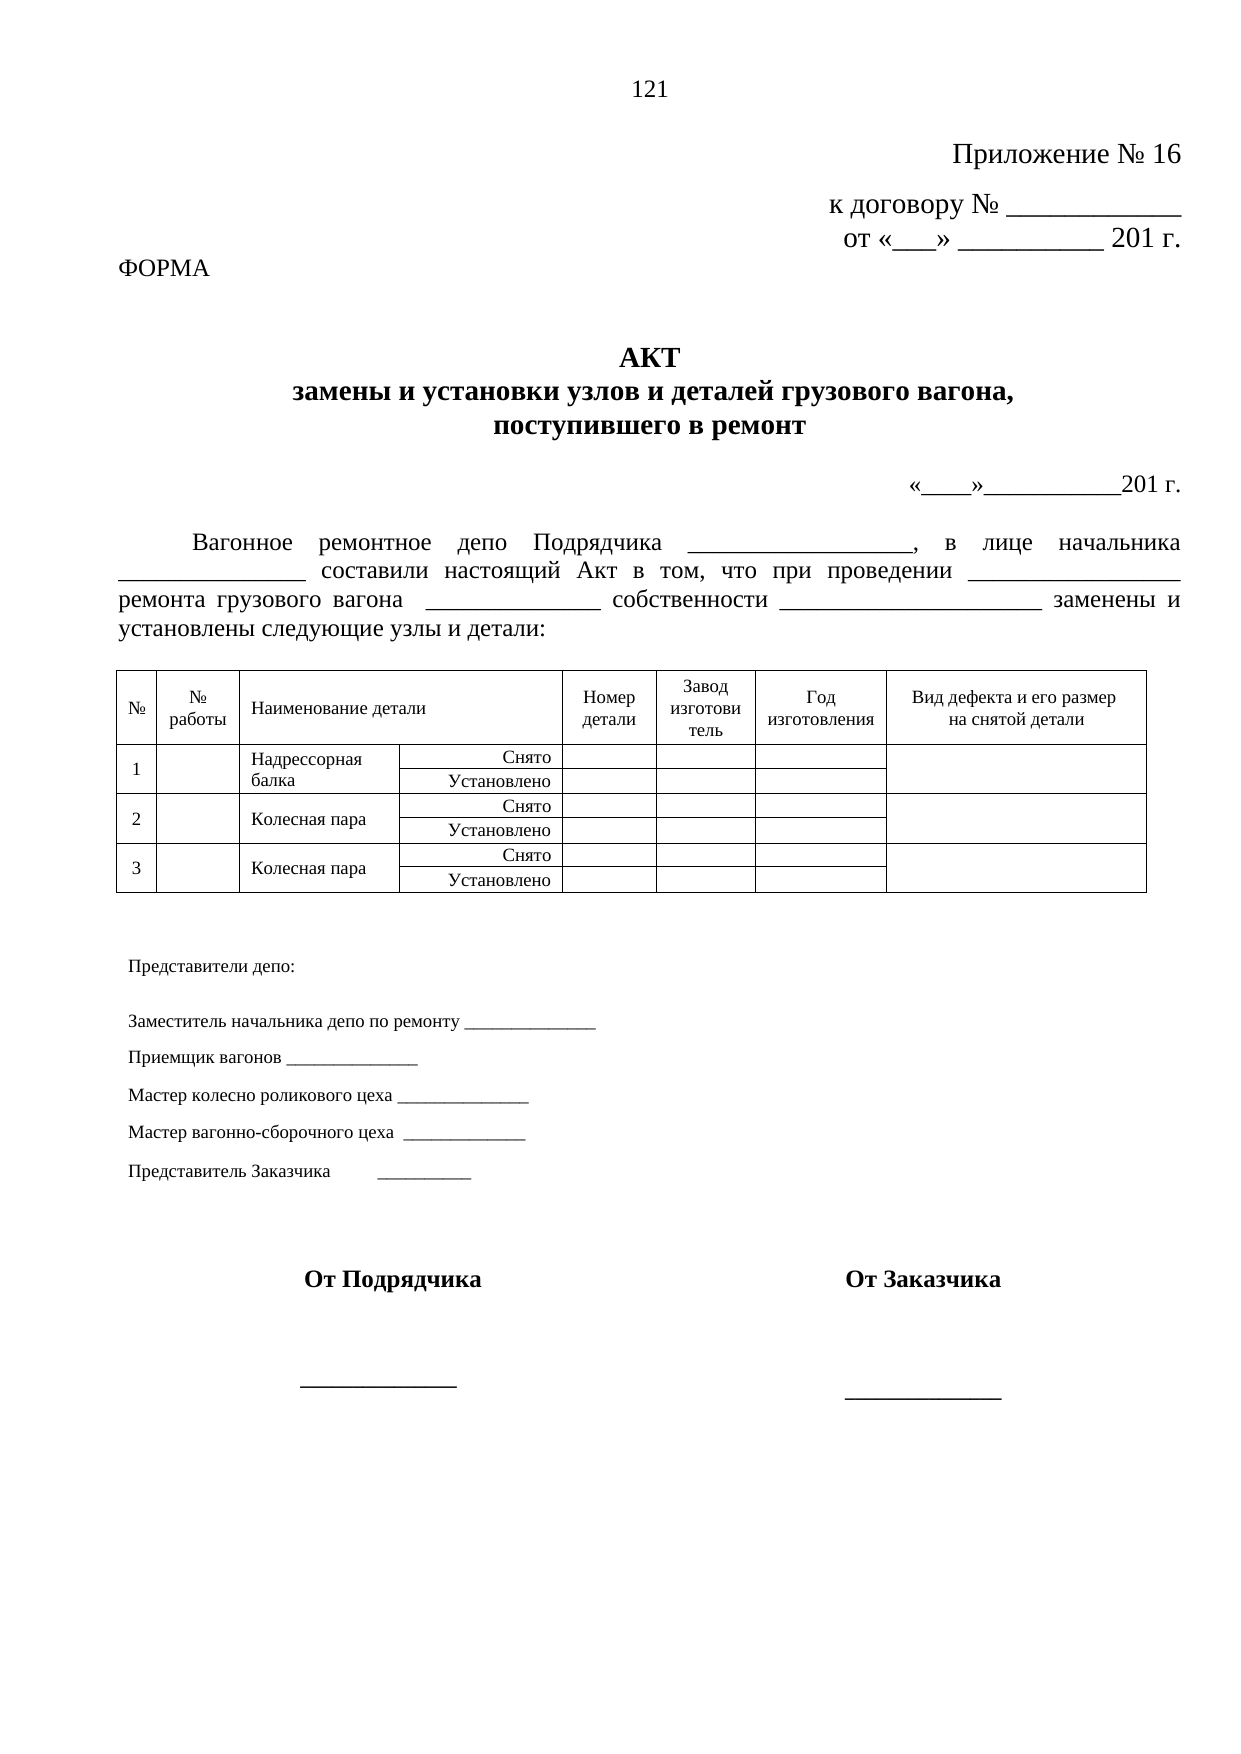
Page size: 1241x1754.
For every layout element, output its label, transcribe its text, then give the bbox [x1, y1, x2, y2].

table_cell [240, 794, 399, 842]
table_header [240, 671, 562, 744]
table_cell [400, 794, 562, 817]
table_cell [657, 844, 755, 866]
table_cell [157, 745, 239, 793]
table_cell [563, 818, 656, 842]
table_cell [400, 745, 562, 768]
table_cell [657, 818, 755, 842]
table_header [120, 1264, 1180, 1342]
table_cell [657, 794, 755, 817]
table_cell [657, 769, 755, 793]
text замены и установки узлов и деталей грузового вагона, [118, 373, 1181, 407]
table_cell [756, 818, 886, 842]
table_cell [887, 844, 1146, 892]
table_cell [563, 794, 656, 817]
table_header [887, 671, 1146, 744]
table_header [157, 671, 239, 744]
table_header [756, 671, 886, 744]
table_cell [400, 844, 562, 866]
text Вагонное ремонтное депо Подрядчика __________________, в лице начальника _______________ составили настоящий Акт в том, что при проведении _________________ ремонта грузового вагона ______________ собственности _____________________ заменены и установлены следующие узлы и детали: [118, 527, 1181, 642]
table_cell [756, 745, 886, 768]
text от «___» __________ 201 г. [118, 220, 1181, 253]
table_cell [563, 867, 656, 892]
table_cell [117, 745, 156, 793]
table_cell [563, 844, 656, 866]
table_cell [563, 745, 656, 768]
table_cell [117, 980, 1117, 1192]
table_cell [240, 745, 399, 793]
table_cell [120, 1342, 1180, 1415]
text АКТ [118, 340, 1181, 373]
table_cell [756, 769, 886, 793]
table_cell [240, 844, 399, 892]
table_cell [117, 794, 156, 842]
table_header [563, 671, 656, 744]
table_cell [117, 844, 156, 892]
text Приложение № 16 [118, 136, 1181, 170]
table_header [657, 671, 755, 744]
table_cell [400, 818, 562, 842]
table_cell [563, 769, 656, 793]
text ФОРМА [118, 253, 1181, 282]
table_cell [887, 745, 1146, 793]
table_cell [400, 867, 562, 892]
text «____»___________201 г. [118, 469, 1181, 498]
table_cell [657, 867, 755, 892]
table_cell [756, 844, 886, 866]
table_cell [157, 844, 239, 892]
text поступившего в ремонт [118, 407, 1181, 440]
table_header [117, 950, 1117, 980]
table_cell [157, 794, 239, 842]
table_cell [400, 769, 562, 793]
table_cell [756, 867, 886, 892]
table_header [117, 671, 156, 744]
text к договору № ____________ [118, 186, 1181, 220]
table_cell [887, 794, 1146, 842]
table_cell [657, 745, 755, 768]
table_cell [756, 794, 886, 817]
